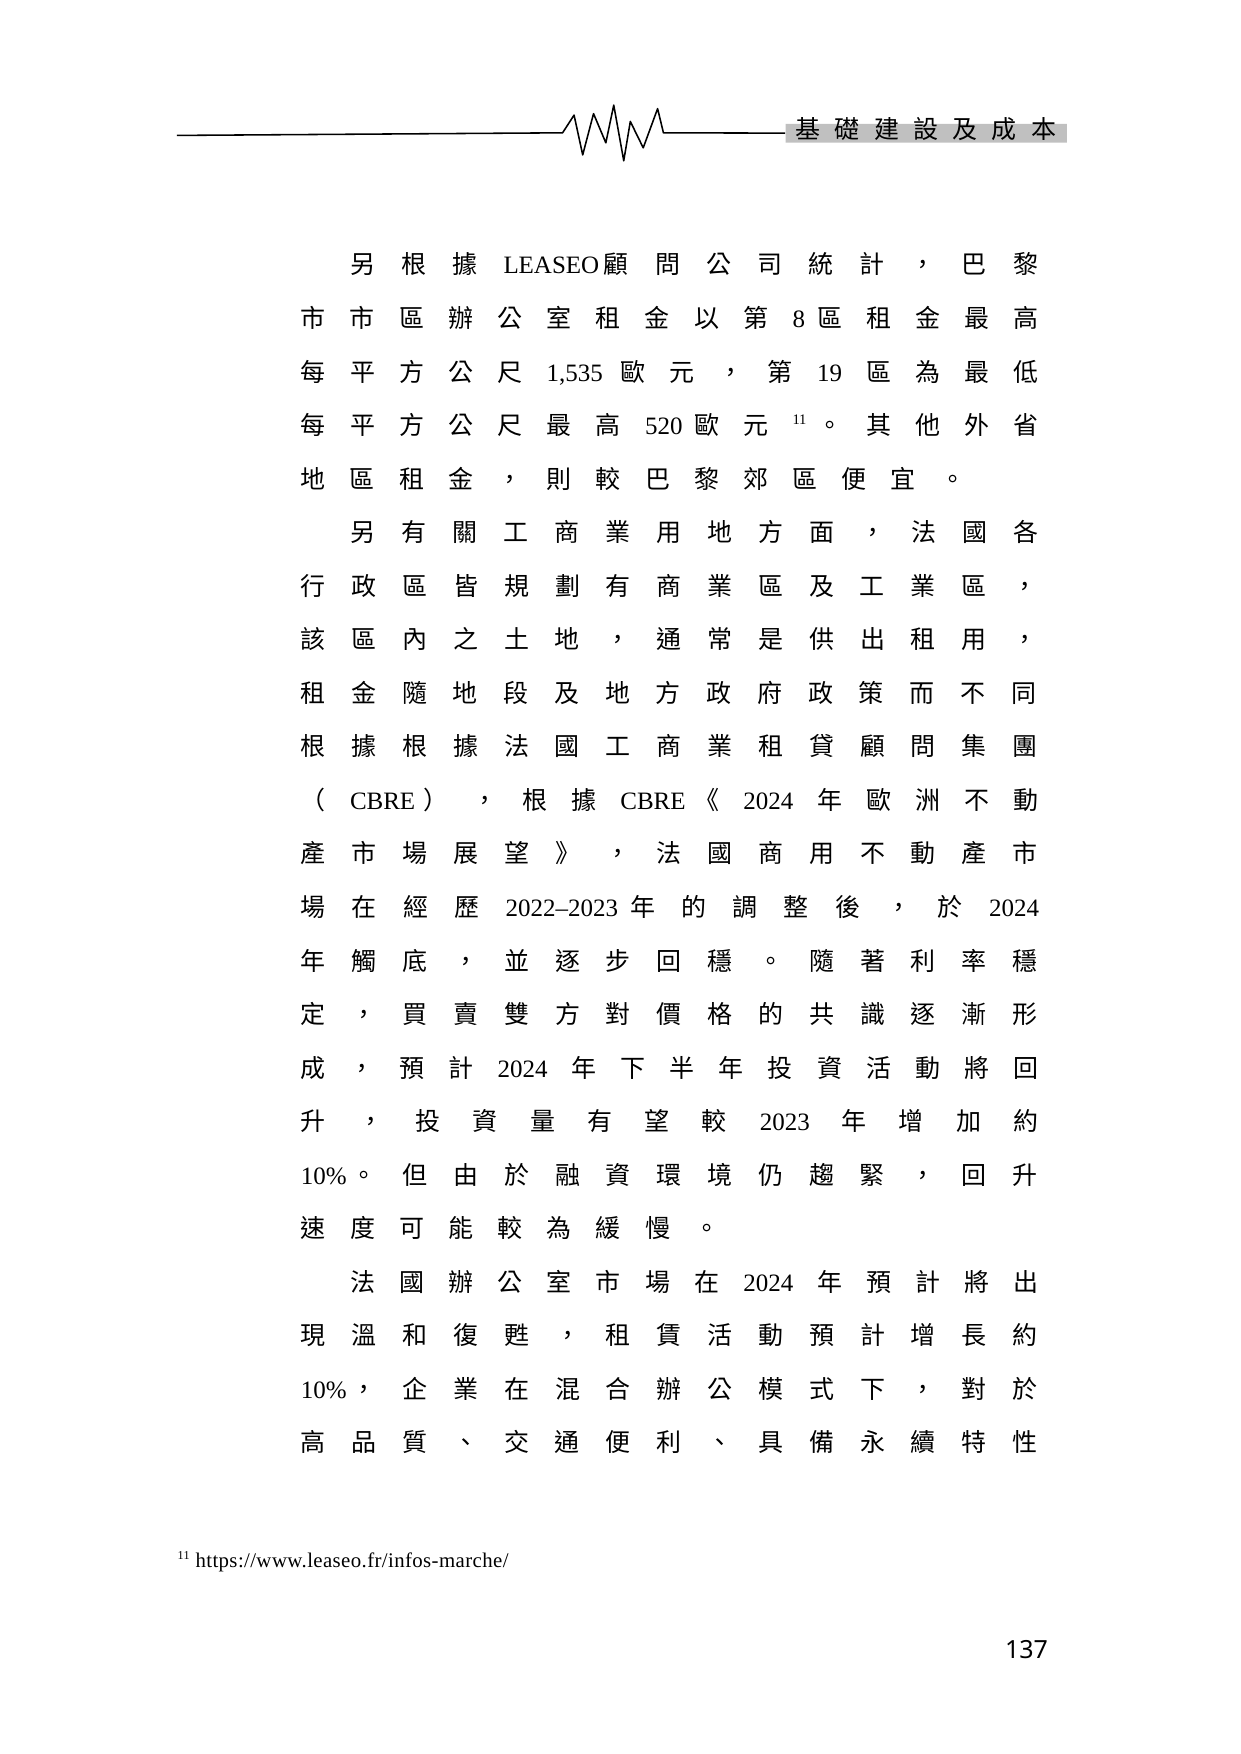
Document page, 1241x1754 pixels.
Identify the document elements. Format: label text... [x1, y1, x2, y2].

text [276, 1253, 1063, 1468]
text 另根據LEASEO顧問公司統計，巴黎市市區辦公室租金以第8區租金最高每平方公尺1,535歐元，第19區為最低每平方公尺最高520歐元。其他外省地區租金，則較巴黎郊區便宜。 [276, 236, 1063, 504]
text 另有關工商業用地方面，法國各行政區皆規劃有商業區及工業區，該區內之土地，通常是供出租用，租金隨地段及地方政府政策而不同，根據根據法國工商業租貸顧問集團（CBRE），根據CBRE《2024年歐洲不動產市場展望》，法國商用不動產市場在經歷2022–2023年的調整後，於2024年觸底，並逐步回穩。隨著利率穩定，買賣雙方對價格的共識逐漸形成，預計2024年下半年投資活動將回升，投資量有望較2023年增加約 10%。但由於融資環境仍趨緊，回升速度可能較為緩慢。 [276, 504, 1063, 1253]
